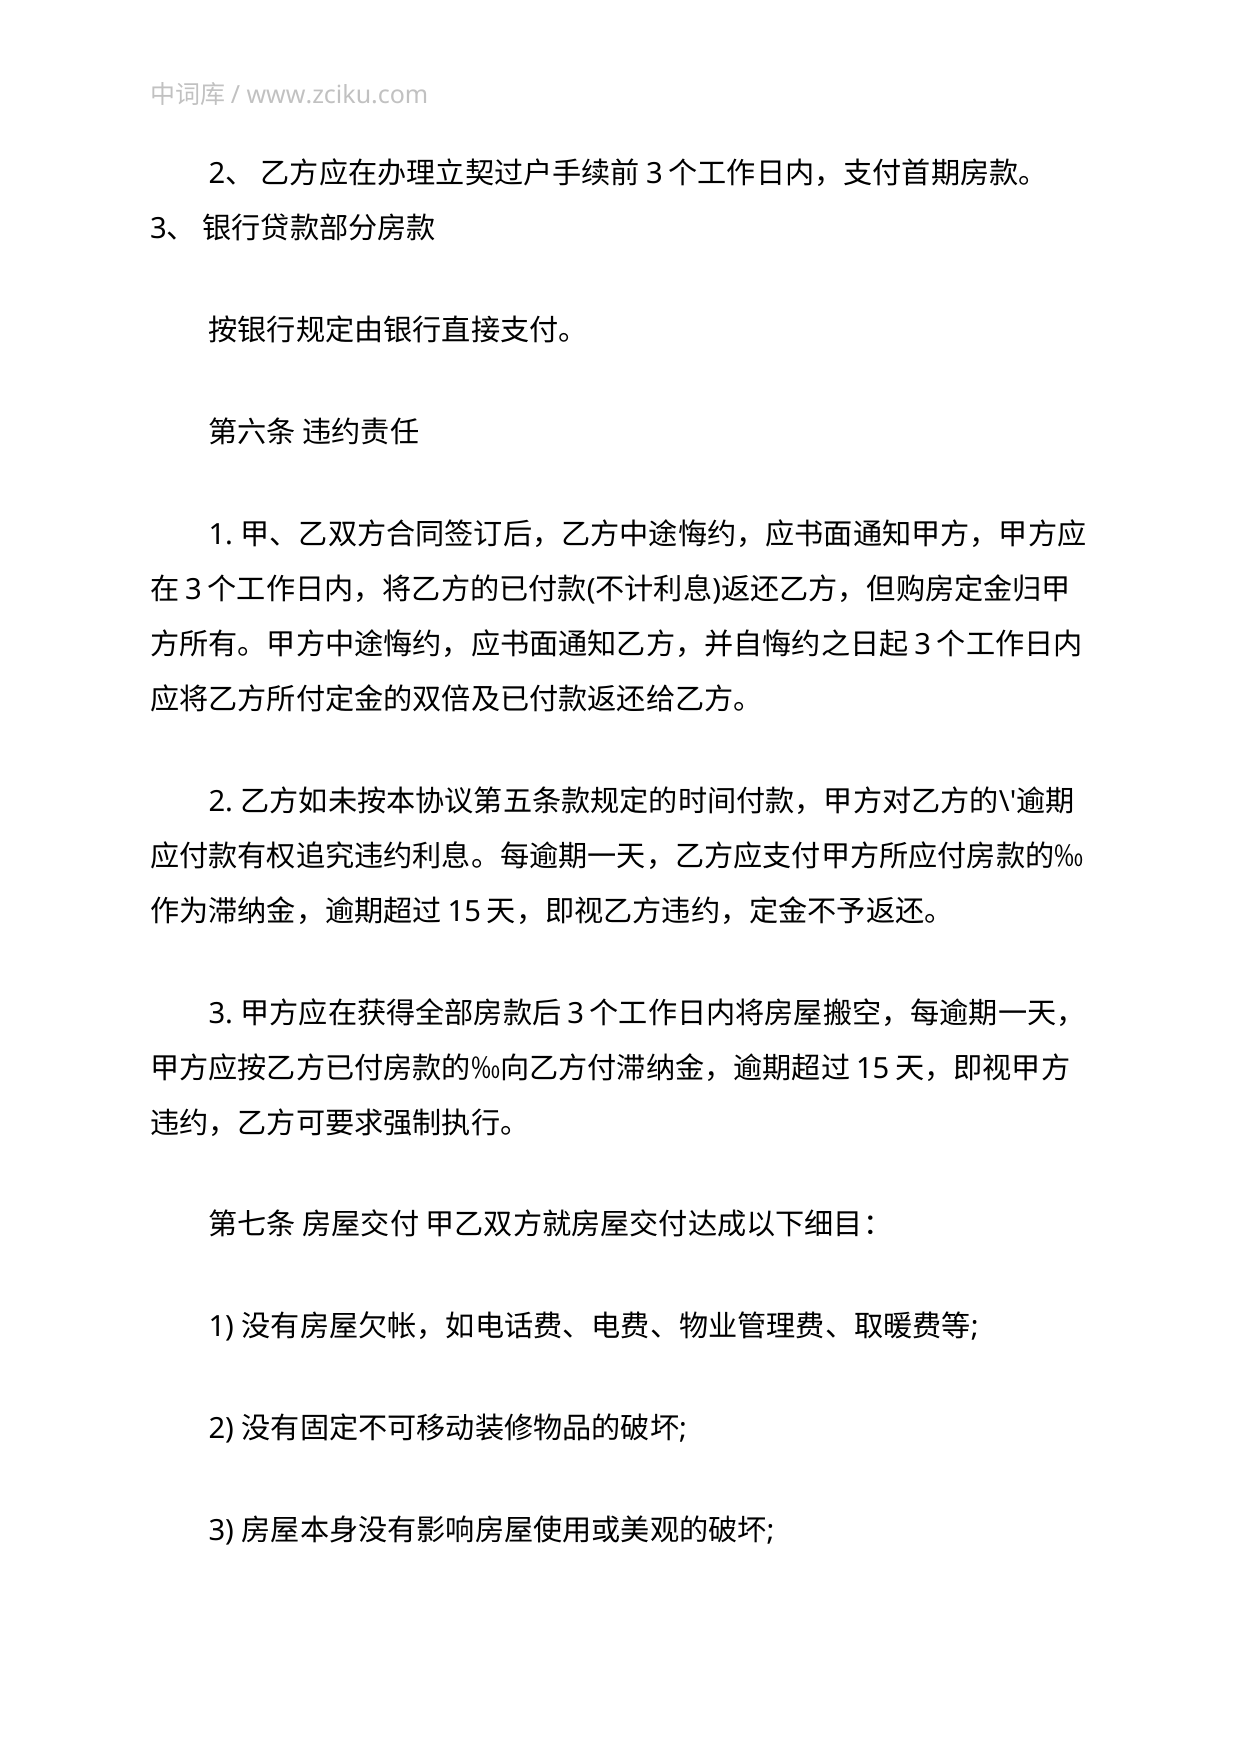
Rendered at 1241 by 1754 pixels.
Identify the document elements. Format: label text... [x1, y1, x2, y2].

text 3) 房屋本身没有影响房屋使用或美观的破坏; [150, 1507, 1090, 1549]
text 第六条 违约责任 [150, 409, 1090, 451]
text 按银行规定由银行直接支付。 [150, 307, 1090, 349]
text 1) 没有房屋欠帐，如电话费、电费、物业管理费、取暖费等; [150, 1303, 1090, 1345]
text 第七条 房屋交付 甲乙双方就房屋交付达成以下细目： [150, 1201, 1090, 1243]
text 2、 乙方应在办理立契过户手续前3个工作日内，支付首期房款。 3、 银行贷款部分房款 [150, 150, 1090, 247]
text 2. 乙方如未按本协议第五条款规定的时间付款，甲方对乙方的\'逾期应付款有权追究违约利息。每逾期一天，乙方应支付甲方所应付房款的‰作为滞纳金，逾期超过15天，即视乙方违约，定金不予返还。 [150, 777, 1090, 929]
text 1. 甲、乙双方合同签订后，乙方中途悔约，应书面通知甲方，甲方应在3个工作日内，将乙方的已付款(不计利息)返还乙方，但购房定金归甲方所有。甲方中途悔约，应书面通知乙方，并自悔约之日起3个工作日内应将乙方所付定金的双倍及已付款返还给乙方。 [150, 511, 1090, 718]
text 2) 没有固定不可移动装修物品的破坏; [150, 1405, 1090, 1447]
text 3. 甲方应在获得全部房款后3个工作日内将房屋搬空，每逾期一天，甲方应按乙方已付房款的‰向乙方付滞纳金，逾期超过15天，即视甲方违约，乙方可要求强制执行。 [150, 989, 1090, 1141]
